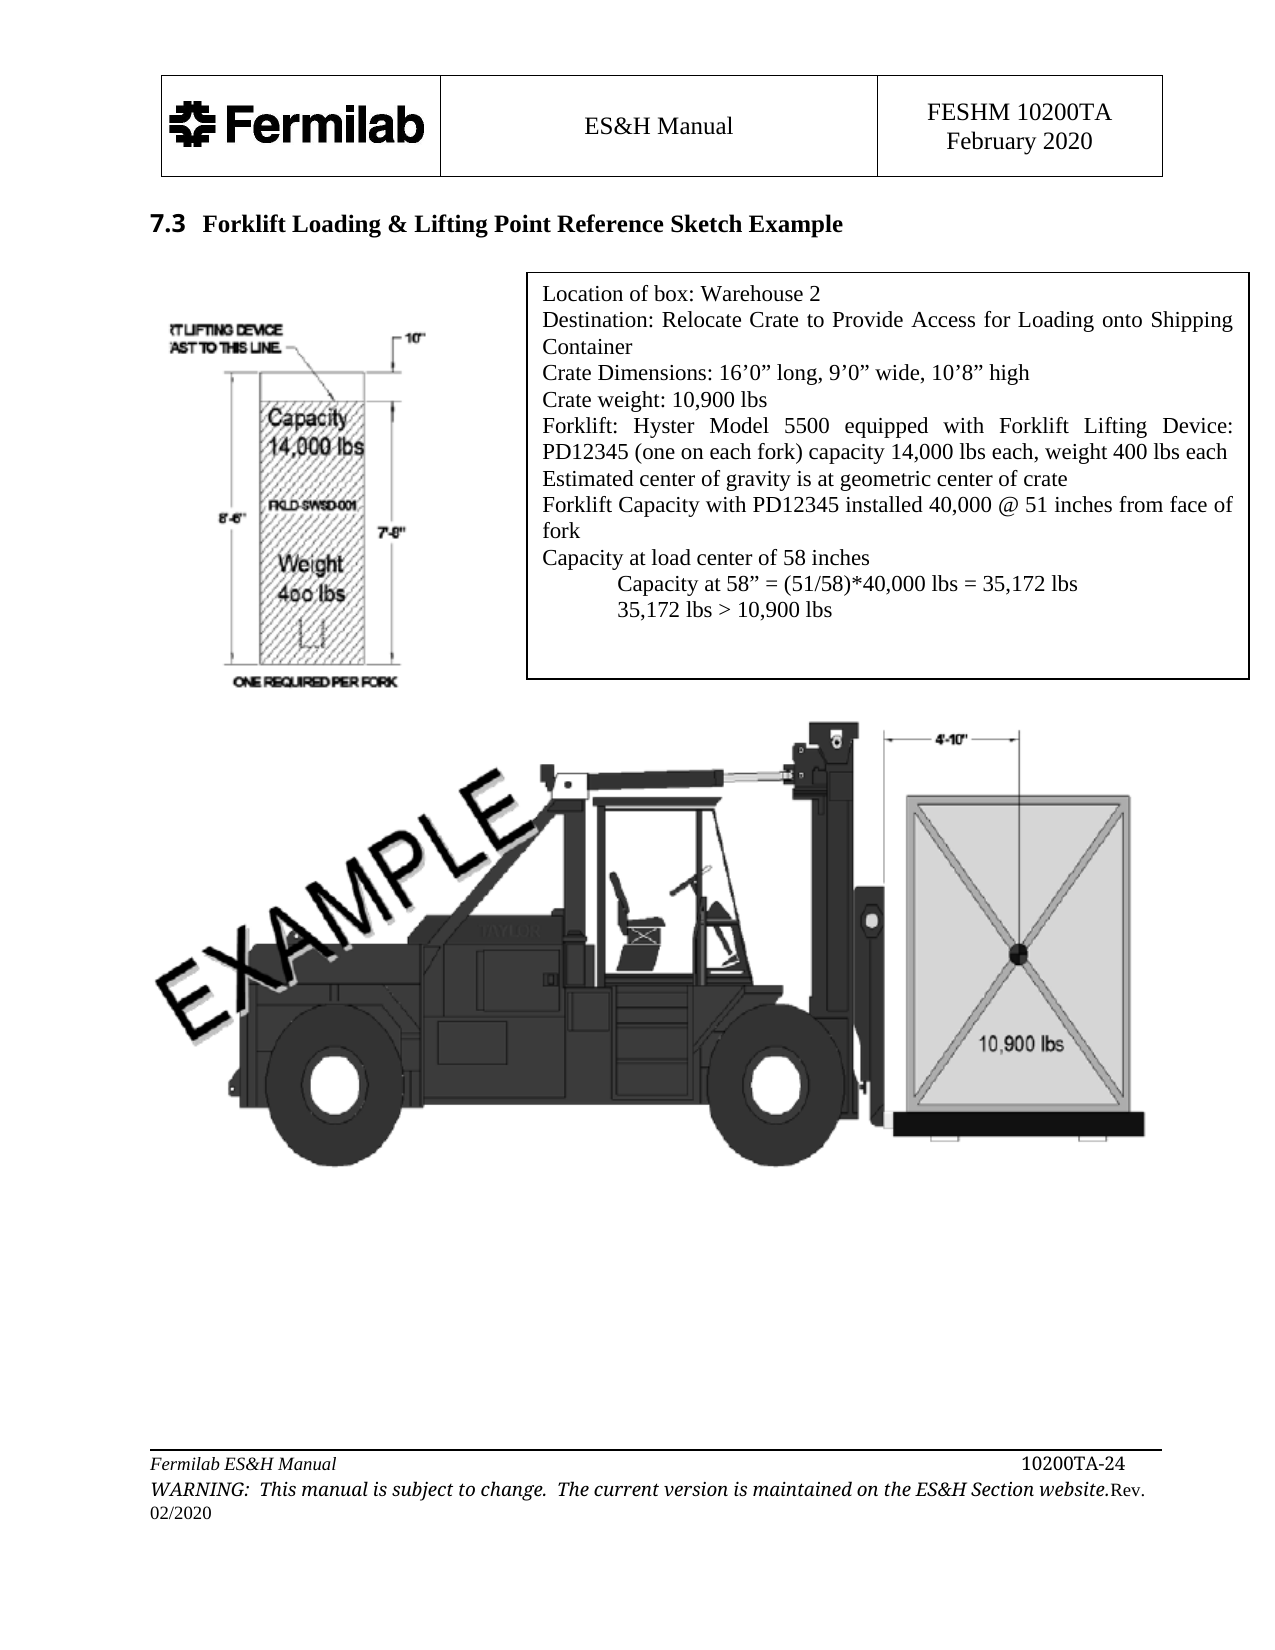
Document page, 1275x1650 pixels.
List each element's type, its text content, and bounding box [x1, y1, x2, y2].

picture [169, 101, 424, 147]
subtitle Forklift Loading & Lifting Point Reference Sketch Example [150, 205, 1162, 239]
